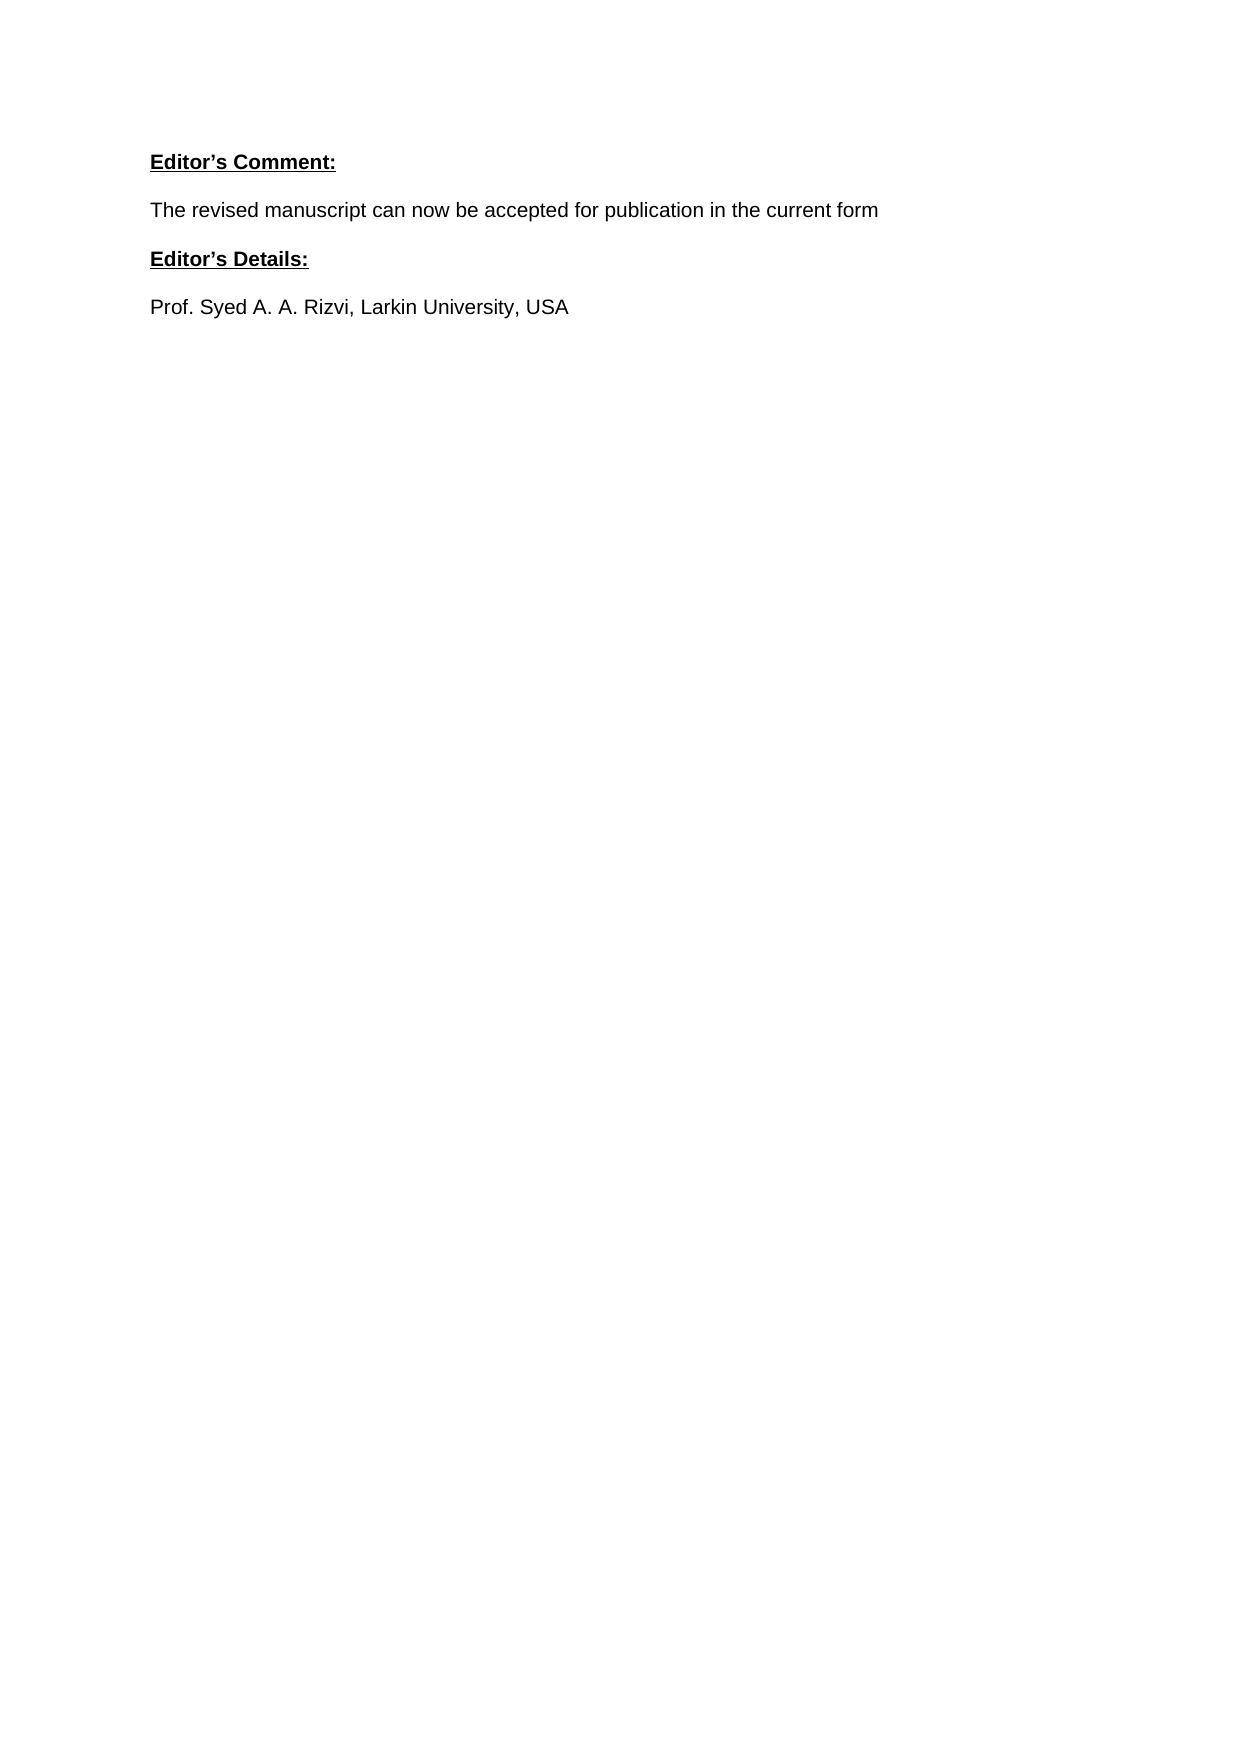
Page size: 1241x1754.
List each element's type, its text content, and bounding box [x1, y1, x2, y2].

text Editor’s Details: [150, 247, 1090, 271]
text The revised manuscript can now be accepted for publication in the current form [150, 198, 1090, 222]
text Editor’s Comment: [150, 150, 1090, 174]
text Prof. Syed A. A. Rizvi, Larkin University, USA [150, 295, 1090, 319]
